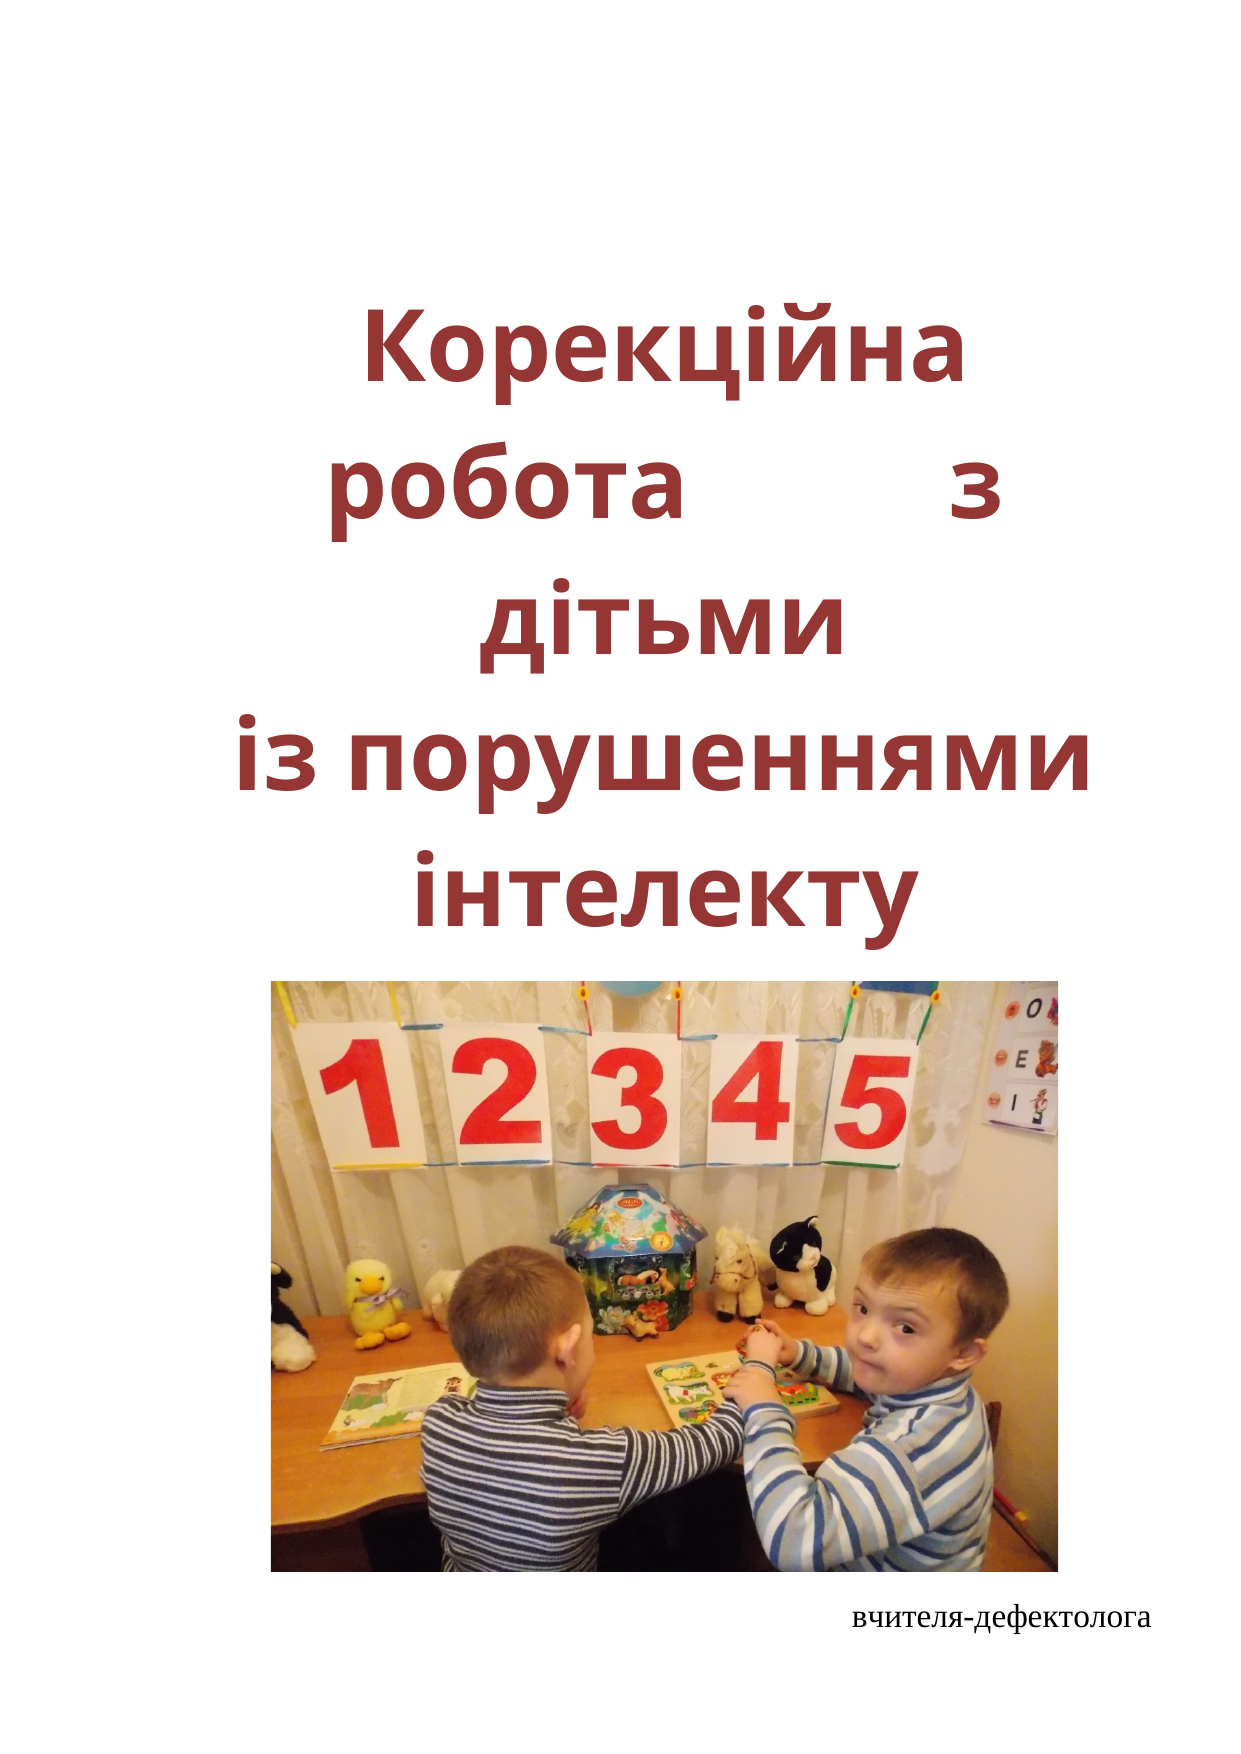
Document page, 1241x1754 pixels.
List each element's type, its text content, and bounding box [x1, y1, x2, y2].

text вчителя-дефектолога [177, 1597, 1152, 1635]
text Корекційна робота з дітьми із порушеннями інтелекту [177, 275, 1152, 956]
picture [270, 981, 1059, 1572]
